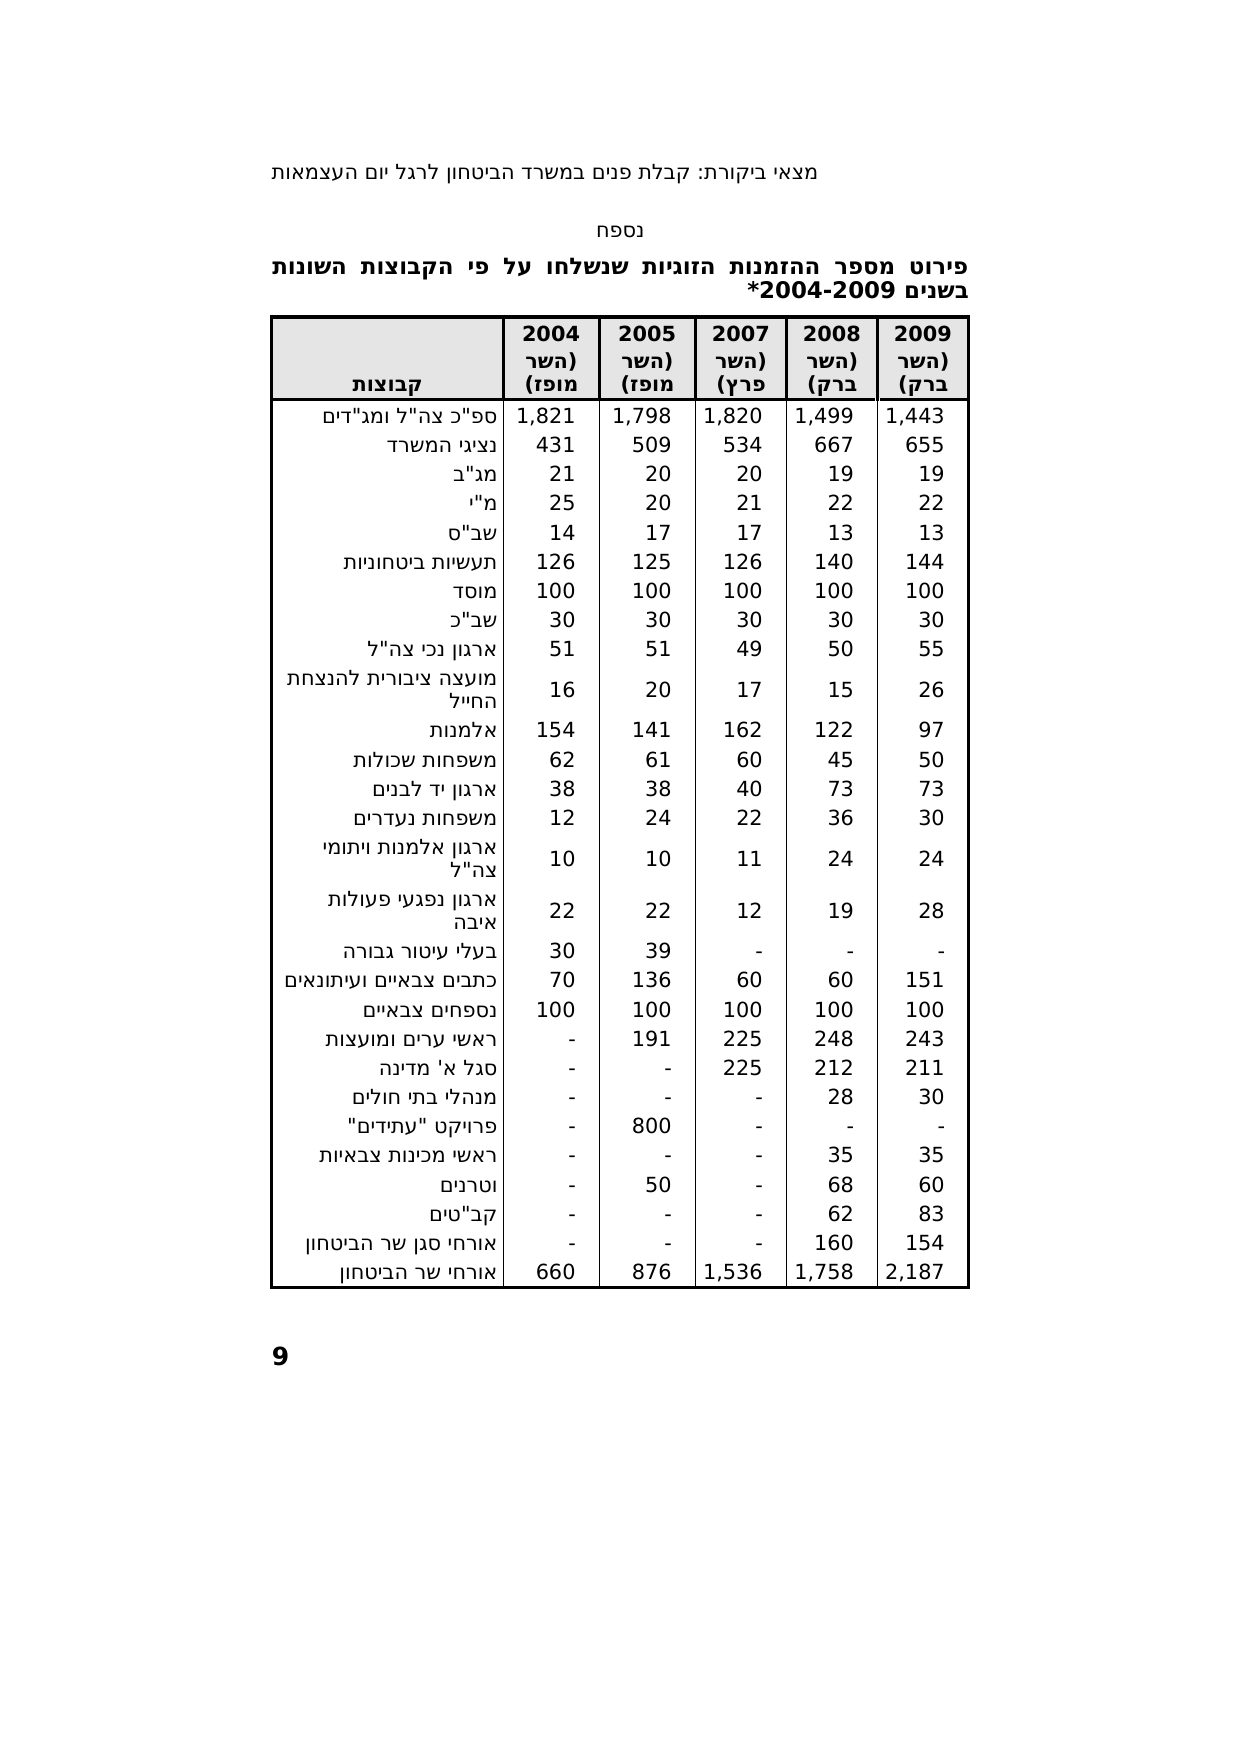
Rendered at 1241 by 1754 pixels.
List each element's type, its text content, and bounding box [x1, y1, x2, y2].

table_cell 100 [696, 995, 786, 1024]
table_cell 49 [696, 634, 786, 663]
table_cell מוסד [273, 576, 503, 605]
table_cell 431 [504, 430, 599, 459]
table_cell 19 [787, 459, 877, 488]
table_cell 68 [787, 1170, 877, 1199]
table_cell פרויקט "עתידים" [273, 1111, 503, 1140]
table_cell 61 [600, 745, 695, 774]
table_header 2004 (השר מופז) [505, 319, 598, 398]
table_cell 17 [696, 518, 786, 547]
table_cell 22 [787, 488, 877, 517]
table_cell 35 [878, 1140, 967, 1169]
table_cell 122 [787, 715, 877, 744]
table_cell 248 [787, 1024, 877, 1053]
table_cell - [504, 1111, 599, 1140]
table_cell 11 [696, 832, 786, 884]
table_cell 30 [878, 1082, 967, 1111]
table_cell 35 [787, 1140, 877, 1169]
table_cell 154 [878, 1228, 967, 1257]
table_cell אורחי סגן שר הביטחון [273, 1228, 503, 1257]
table_cell ארגון אלמנות ויתומי צה"ל [273, 832, 503, 884]
table_cell 151 [878, 965, 967, 994]
table_cell 50 [878, 745, 967, 774]
table_cell 1,536 [696, 1257, 786, 1286]
table_cell - [600, 1082, 695, 1111]
table_cell 36 [787, 803, 877, 832]
table_cell 660 [504, 1257, 599, 1286]
table_cell 60 [696, 745, 786, 774]
table_cell - [696, 1199, 786, 1228]
table_cell 126 [504, 547, 599, 576]
table_cell אלמנות [273, 715, 503, 744]
table_cell ארגון נפגעי פעולות איבה [273, 884, 503, 936]
table_cell 19 [878, 459, 967, 488]
text פירוט מספר ההזמנות הזוגיות שנשלחו על פי הקבוצות השונות בשנים 2004-2009* [272, 255, 968, 303]
table_cell אורחי שר הביטחון [273, 1257, 503, 1286]
table_cell 141 [600, 715, 695, 744]
table_cell 25 [504, 488, 599, 517]
table_header 2007 (השר פרץ) [697, 319, 785, 398]
table_cell - [696, 1111, 786, 1140]
table_cell 125 [600, 547, 695, 576]
table_cell 100 [878, 995, 967, 1024]
table_cell - [787, 936, 877, 965]
table_cell 28 [878, 884, 967, 936]
table_cell 243 [878, 1024, 967, 1053]
table_cell - [504, 1053, 599, 1082]
table_cell 10 [504, 832, 599, 884]
table_cell 51 [600, 634, 695, 663]
table_cell - [504, 1228, 599, 1257]
table_cell 876 [600, 1257, 695, 1286]
table_cell 2,187 [878, 1257, 967, 1286]
table_cell שב"כ [273, 605, 503, 634]
table_cell 26 [878, 663, 967, 715]
table_cell 22 [878, 488, 967, 517]
table_cell תעשיות ביטחוניות [273, 547, 503, 576]
table_cell 38 [504, 774, 599, 803]
table_header 2009 (השר ברק) [879, 319, 967, 398]
table_cell ספ"כ צה"ל ומג"דים [273, 401, 503, 430]
table_cell 20 [696, 459, 786, 488]
table_cell 30 [878, 803, 967, 832]
table_cell - [600, 1199, 695, 1228]
table_cell 73 [878, 774, 967, 803]
table_cell 60 [878, 1170, 967, 1199]
table_cell 140 [787, 547, 877, 576]
table_cell 100 [504, 576, 599, 605]
table_cell נציגי המשרד [273, 430, 503, 459]
table_cell ראשי מכינות צבאיות [273, 1140, 503, 1169]
table_cell 15 [787, 663, 877, 715]
table_cell 73 [787, 774, 877, 803]
table_cell 126 [696, 547, 786, 576]
table_cell 100 [600, 576, 695, 605]
table_cell כתבים צבאיים ועיתונאים [273, 965, 503, 994]
table_cell 97 [878, 715, 967, 744]
table_cell 800 [600, 1111, 695, 1140]
table_cell - [696, 1082, 786, 1111]
table_cell 13 [787, 518, 877, 547]
table_cell סגל א' מדינה [273, 1053, 503, 1082]
table_cell 655 [878, 430, 967, 459]
table_cell 55 [878, 634, 967, 663]
table_cell - [787, 1111, 877, 1140]
table_cell 10 [600, 832, 695, 884]
table_cell ארגון יד לבנים [273, 774, 503, 803]
table_cell 70 [504, 965, 599, 994]
table_cell 62 [787, 1199, 877, 1228]
table_cell 30 [787, 605, 877, 634]
table_cell - [696, 1140, 786, 1169]
table_cell 30 [504, 605, 599, 634]
table_cell 667 [787, 430, 877, 459]
table_cell 30 [600, 605, 695, 634]
table_cell 20 [600, 459, 695, 488]
table_cell - [696, 1170, 786, 1199]
table_cell 100 [787, 995, 877, 1024]
table_cell 22 [696, 803, 786, 832]
text נספח [272, 218, 968, 242]
table_cell - [600, 1228, 695, 1257]
table_cell וטרנים [273, 1170, 503, 1199]
table_cell 83 [878, 1199, 967, 1228]
table_cell 100 [696, 576, 786, 605]
table_cell 1,499 [787, 398, 877, 430]
table_cell 30 [878, 605, 967, 634]
table_cell מועצה ציבורית להנצחת החייל [273, 663, 503, 715]
table_cell - [504, 1170, 599, 1199]
table_cell 14 [504, 518, 599, 547]
table_cell 1,821 [504, 401, 599, 430]
table_header קבוצות [273, 319, 502, 398]
table_cell 100 [600, 995, 695, 1024]
table_cell 40 [696, 774, 786, 803]
table_cell 225 [696, 1024, 786, 1053]
table_cell מ"י [273, 488, 503, 517]
table_cell 13 [878, 518, 967, 547]
table_cell 22 [504, 884, 599, 936]
table_header 2005 (השר מופז) [601, 319, 694, 398]
table_cell שב"ס [273, 518, 503, 547]
table_cell 1,443 [878, 398, 967, 430]
table_cell - [600, 1140, 695, 1169]
table_cell 20 [600, 663, 695, 715]
table_cell - [600, 1053, 695, 1082]
table_header 2008 (השר ברק) [788, 319, 876, 398]
table_cell 1,798 [600, 401, 695, 430]
table_cell מג"ב [273, 459, 503, 488]
table_cell 1,758 [787, 1257, 877, 1286]
table_cell 62 [504, 745, 599, 774]
table_cell 136 [600, 965, 695, 994]
table_cell 39 [600, 936, 695, 965]
table_cell 30 [504, 936, 599, 965]
table_cell 60 [787, 965, 877, 994]
table_cell 212 [787, 1053, 877, 1082]
table_cell 24 [600, 803, 695, 832]
table_cell 211 [878, 1053, 967, 1082]
table_cell 45 [787, 745, 877, 774]
table_cell נספחים צבאיים [273, 995, 503, 1024]
table_cell - [504, 1140, 599, 1169]
table_cell 12 [504, 803, 599, 832]
table_cell 160 [787, 1228, 877, 1257]
table_cell מנהלי בתי חולים [273, 1082, 503, 1111]
table_cell ראשי ערים ומועצות [273, 1024, 503, 1053]
table_cell משפחות נעדרים [273, 803, 503, 832]
table_cell - [504, 1024, 599, 1053]
table_cell בעלי עיטור גבורה [273, 936, 503, 965]
table_cell 12 [696, 884, 786, 936]
table_cell 100 [787, 576, 877, 605]
table_cell 20 [600, 488, 695, 517]
table_cell 509 [600, 430, 695, 459]
table_cell 191 [600, 1024, 695, 1053]
table_cell 144 [878, 547, 967, 576]
table_cell 534 [696, 430, 786, 459]
table_cell 19 [787, 884, 877, 936]
table_cell 38 [600, 774, 695, 803]
table_cell 154 [504, 715, 599, 744]
table_cell 225 [696, 1053, 786, 1082]
table_cell - [696, 1228, 786, 1257]
table_cell - [504, 1082, 599, 1111]
table_cell קב"טים [273, 1199, 503, 1228]
table_cell - [878, 936, 967, 965]
table_cell 21 [504, 459, 599, 488]
table_cell 100 [504, 995, 599, 1024]
table_cell 21 [696, 488, 786, 517]
table_cell 30 [696, 605, 786, 634]
table_cell ארגון נכי צה"ל [273, 634, 503, 663]
table_cell 22 [600, 884, 695, 936]
table_cell משפחות שכולות [273, 745, 503, 774]
table_cell 1,820 [696, 401, 786, 430]
table_cell 50 [600, 1170, 695, 1199]
table_cell 24 [878, 832, 967, 884]
table_cell 28 [787, 1082, 877, 1111]
table_cell 162 [696, 715, 786, 744]
table_cell 16 [504, 663, 599, 715]
table_cell 24 [787, 832, 877, 884]
table_cell - [878, 1111, 967, 1140]
table_cell - [696, 936, 786, 965]
table_cell 100 [878, 576, 967, 605]
table_cell 60 [696, 965, 786, 994]
table_cell 17 [600, 518, 695, 547]
table_cell 50 [787, 634, 877, 663]
table_cell 17 [696, 663, 786, 715]
table_cell - [504, 1199, 599, 1228]
table_cell 51 [504, 634, 599, 663]
